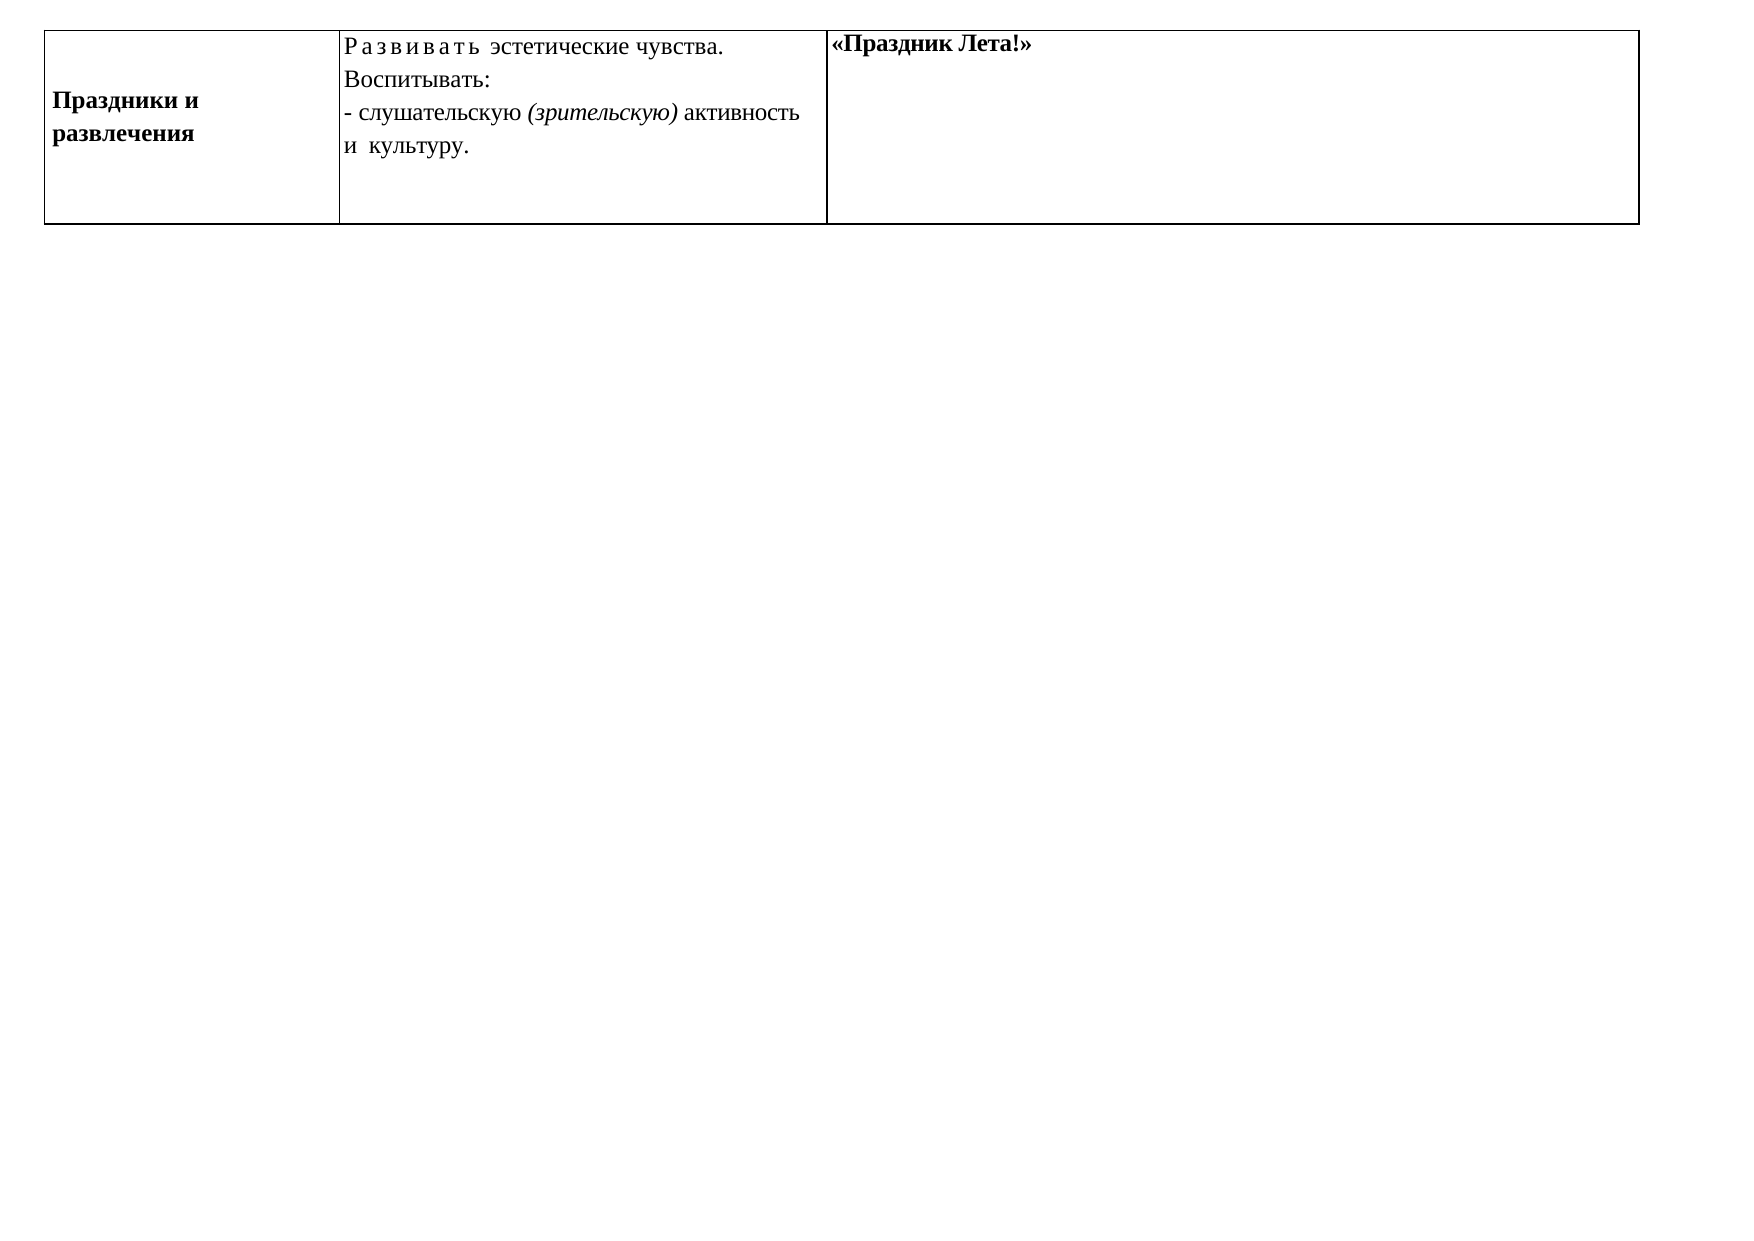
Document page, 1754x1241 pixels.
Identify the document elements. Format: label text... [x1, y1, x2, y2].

table_cell «Праздник Лета!» [828, 31, 1638, 223]
table_cell Развивать эстетические чувства. Воспитывать: - слушательскую (зрительскую) активность и культуру. [340, 31, 826, 223]
table_cell Праздники и развлечения [45, 31, 339, 223]
